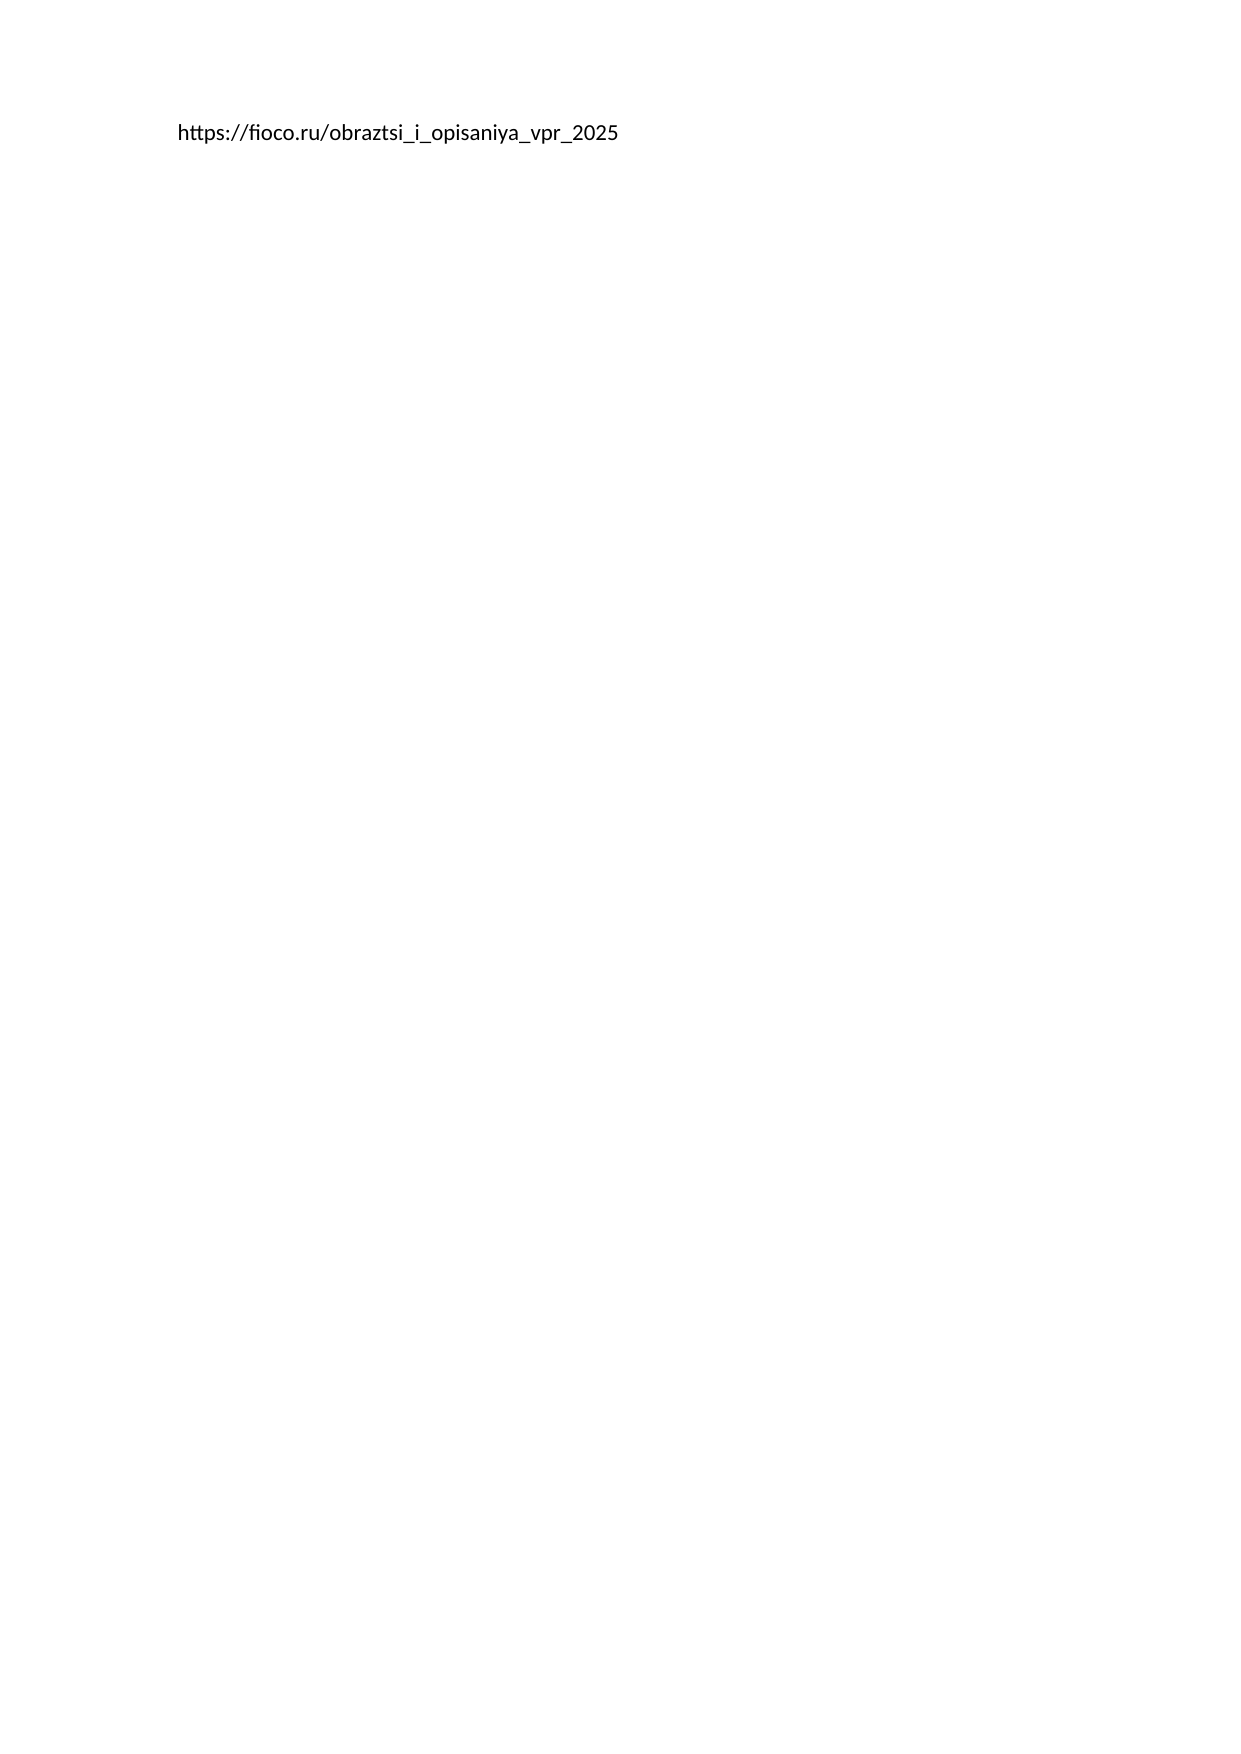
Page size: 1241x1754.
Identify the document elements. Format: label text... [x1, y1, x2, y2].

text https://fioco.ru/obraztsi_i_opisaniya_vpr_2025 [177, 118, 1152, 146]
